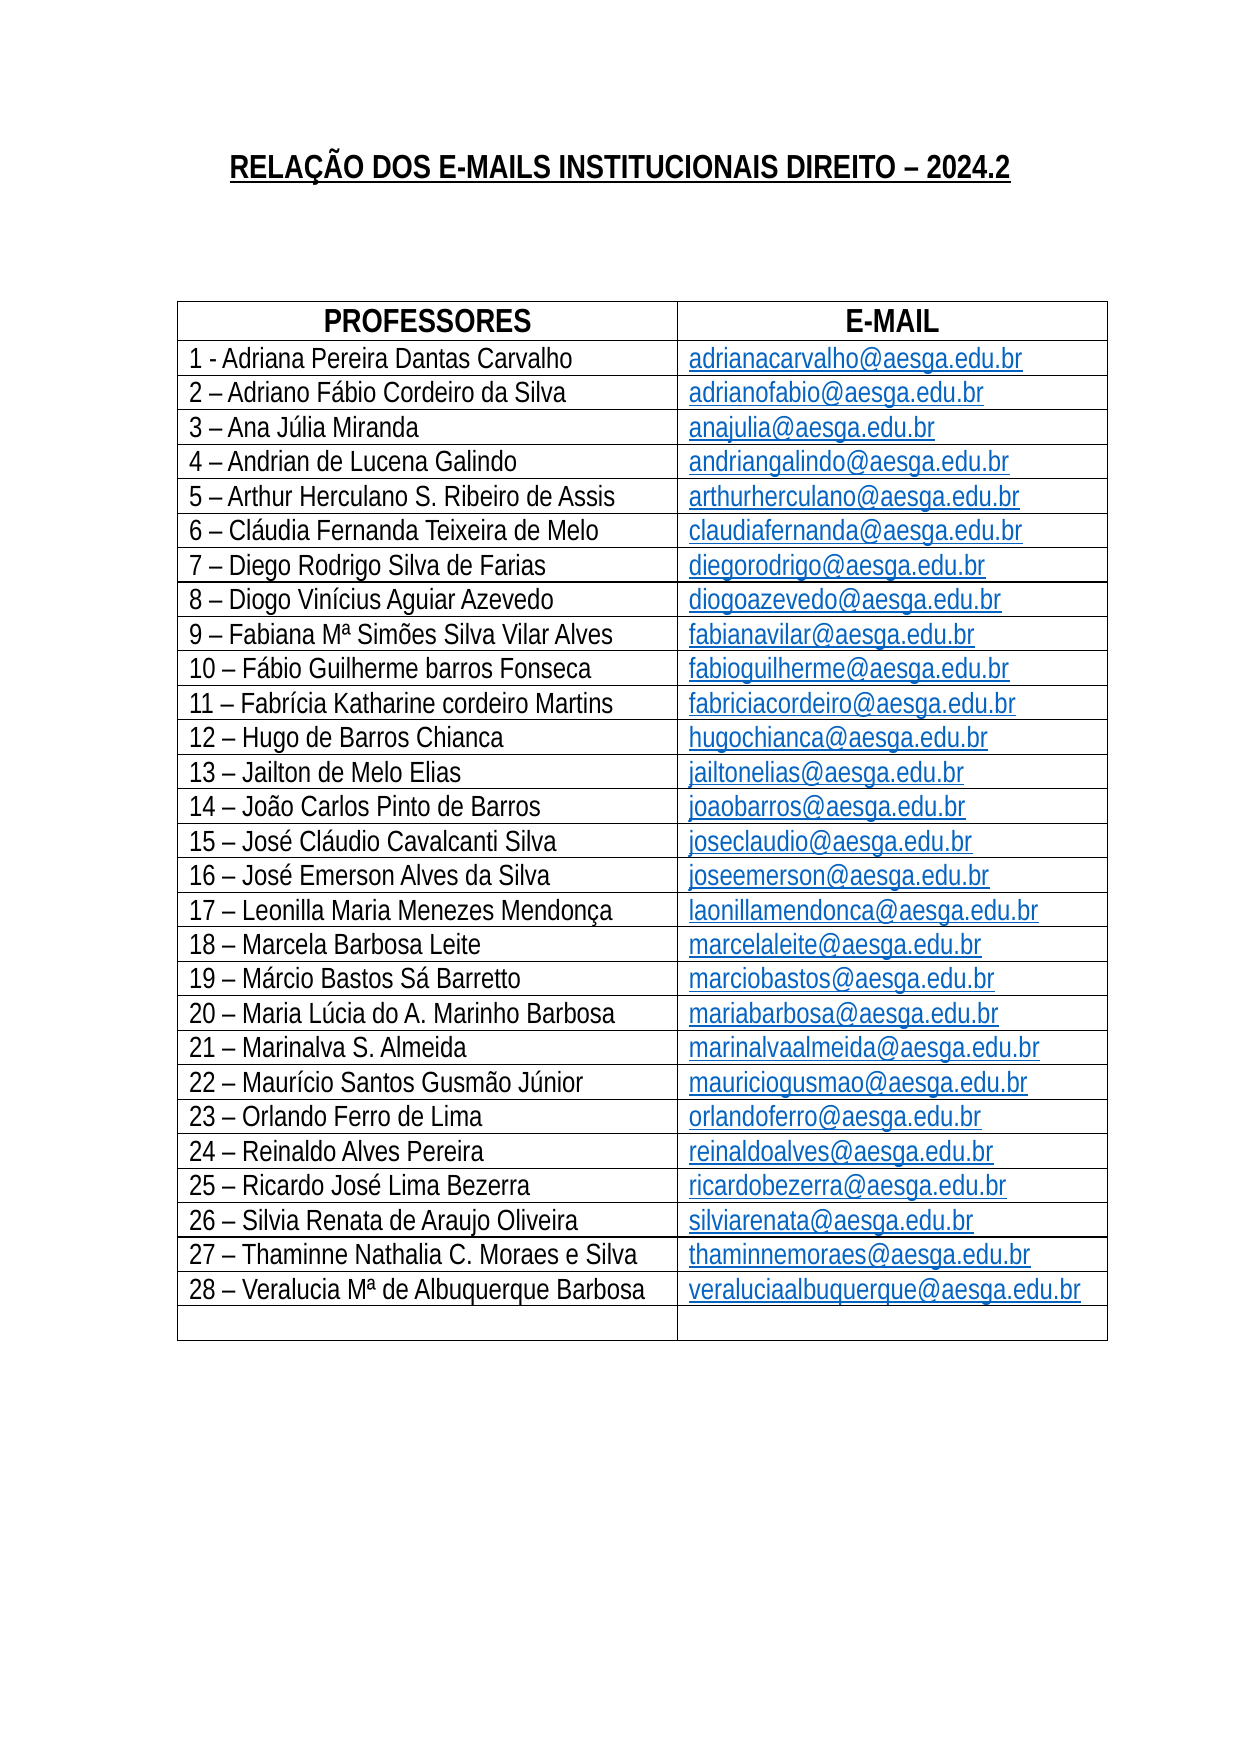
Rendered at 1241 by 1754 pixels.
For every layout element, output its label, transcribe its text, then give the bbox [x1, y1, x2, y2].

table_cell laonillamendonca@aesga.edu.br [678, 893, 1107, 926]
table_cell 26 – Silvia Renata de Araujo Oliveira [178, 1203, 677, 1236]
table_cell adrianofabio@aesga.edu.br [678, 376, 1107, 409]
table_cell 20 – Maria Lúcia do A. Marinho Barbosa [178, 996, 677, 1029]
table_cell jailtonelias@aesga.edu.br [678, 755, 1107, 788]
table_cell 25 – Ricardo José Lima Bezerra [178, 1169, 677, 1202]
table_cell 2 – Adriano Fábio Cordeiro da Silva [178, 376, 677, 409]
table_cell claudiafernanda@aesga.edu.br [678, 514, 1107, 547]
table_cell 4 – Andrian de Lucena Galindo [178, 445, 677, 478]
table_cell arthurherculano@aesga.edu.br [678, 479, 1107, 512]
table_cell 9 – Fabiana Mª Simões Silva Vilar Alves [178, 617, 677, 650]
table_cell thaminnemoraes@aesga.edu.br [678, 1238, 1107, 1271]
table_header PROFESSORES [178, 302, 677, 340]
table_cell orlandoferro@aesga.edu.br [678, 1100, 1107, 1133]
table_cell marciobastos@aesga.edu.br [678, 962, 1107, 995]
table_cell mauriciogusmao@aesga.edu.br [678, 1065, 1107, 1098]
table_cell reinaldoalves@aesga.edu.br [678, 1134, 1107, 1167]
table_cell joseemerson@aesga.edu.br [678, 858, 1107, 892]
table_cell joaobarros@aesga.edu.br [678, 789, 1107, 823]
table_cell marcelaleite@aesga.edu.br [678, 927, 1107, 961]
table_cell 12 – Hugo de Barros Chianca [178, 720, 677, 754]
table_cell anajulia@aesga.edu.br [678, 410, 1107, 443]
table_cell 22 – Maurício Santos Gusmão Júnior [178, 1065, 677, 1098]
table_cell 13 – Jailton de Melo Elias [178, 755, 677, 788]
table_cell 16 – José Emerson Alves da Silva [178, 858, 677, 892]
table_cell 21 – Marinalva S. Almeida [178, 1031, 677, 1064]
table_cell 17 – Leonilla Maria Menezes Mendonça [178, 893, 677, 926]
table_cell 5 – Arthur Herculano S. Ribeiro de Assis [178, 479, 677, 512]
table_cell mariabarbosa@aesga.edu.br [678, 996, 1107, 1029]
table_cell 19 – Márcio Bastos Sá Barretto [178, 962, 677, 995]
table_cell veraluciaalbuquerque@aesga.edu.br [678, 1272, 1107, 1305]
table_cell [678, 1306, 1107, 1340]
table_cell 14 – João Carlos Pinto de Barros [178, 789, 677, 823]
table_cell 7 – Diego Rodrigo Silva de Farias [178, 548, 677, 581]
text RELAÇÃO DOS E-MAILS INSTITUCIONAIS DIREITO – 2024.2 [177, 148, 1063, 186]
table_header E-MAIL [678, 302, 1107, 340]
table_cell 23 – Orlando Ferro de Lima [178, 1100, 677, 1133]
table_cell 18 – Marcela Barbosa Leite [178, 927, 677, 961]
table_cell fabriciacordeiro@aesga.edu.br [678, 686, 1107, 719]
table_cell fabioguilherme@aesga.edu.br [678, 651, 1107, 685]
table_cell 28 – Veralucia Mª de Albuquerque Barbosa [178, 1272, 677, 1305]
table_cell 6 – Cláudia Fernanda Teixeira de Melo [178, 514, 677, 547]
table_cell diogoazevedo@aesga.edu.br [678, 583, 1107, 616]
table_cell fabianavilar@aesga.edu.br [678, 617, 1107, 650]
table_cell 3 – Ana Júlia Miranda [178, 410, 677, 443]
table_cell andriangalindo@aesga.edu.br [678, 445, 1107, 478]
table_cell 1 - Adriana Pereira Dantas Carvalho [178, 341, 677, 374]
table_cell [178, 1306, 677, 1340]
table_cell diegorodrigo@aesga.edu.br [678, 548, 1107, 581]
table_cell adrianacarvalho@aesga.edu.br [678, 341, 1107, 374]
table_cell ricardobezerra@aesga.edu.br [678, 1169, 1107, 1202]
table_cell silviarenata@aesga.edu.br [678, 1203, 1107, 1236]
table_cell 11 – Fabrícia Katharine cordeiro Martins [178, 686, 677, 719]
table_cell 27 – Thaminne Nathalia C. Moraes e Silva [178, 1238, 677, 1271]
table_cell joseclaudio@aesga.edu.br [678, 824, 1107, 857]
table_cell 24 – Reinaldo Alves Pereira [178, 1134, 677, 1167]
table_cell 10 – Fábio Guilherme barros Fonseca [178, 651, 677, 685]
table_cell hugochianca@aesga.edu.br [678, 720, 1107, 754]
table_cell marinalvaalmeida@aesga.edu.br [678, 1031, 1107, 1064]
table_cell 15 – José Cláudio Cavalcanti Silva [178, 824, 677, 857]
table_cell 8 – Diogo Vinícius Aguiar Azevedo [178, 583, 677, 616]
